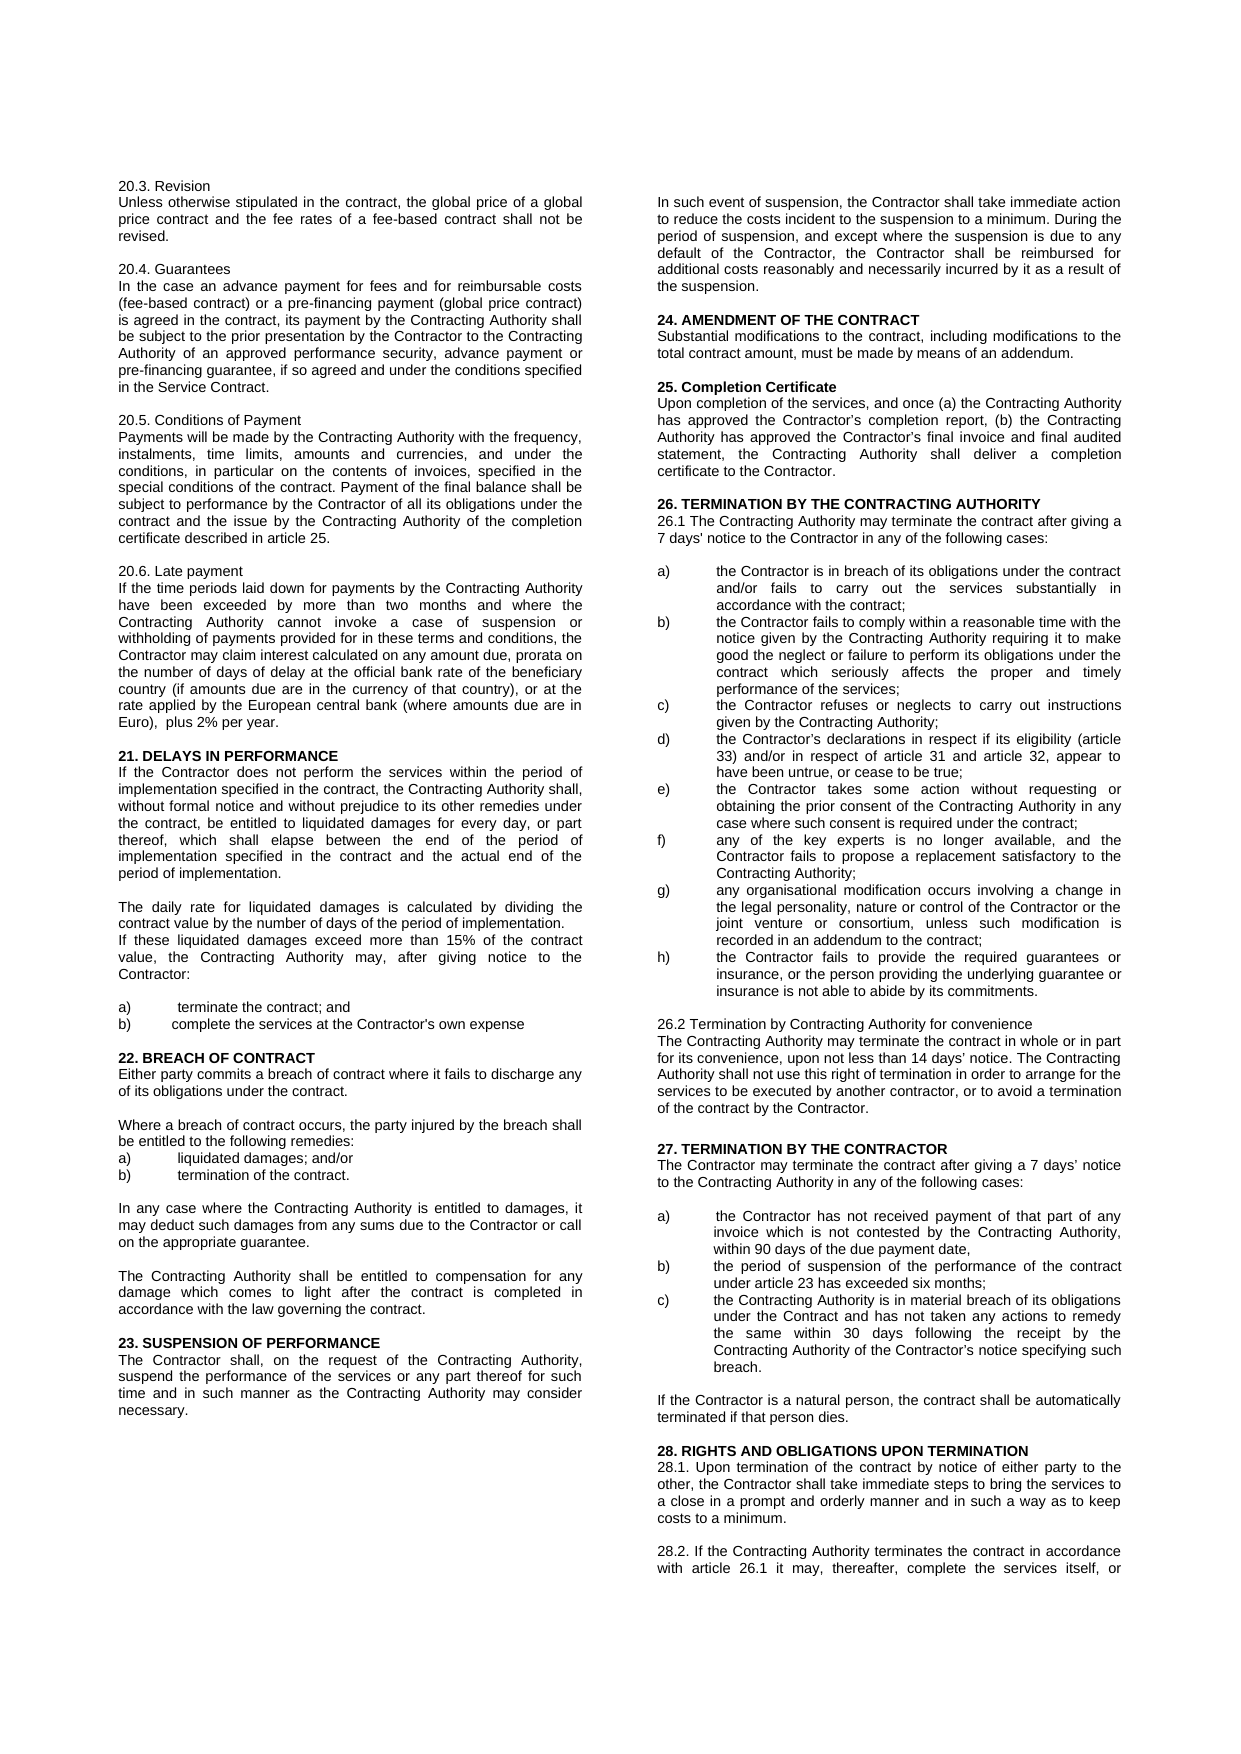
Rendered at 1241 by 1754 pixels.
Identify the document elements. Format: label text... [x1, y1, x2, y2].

text 24. AMENDMENT OF THE CONTRACT [657, 311, 1122, 328]
text e) the Contractor takes some action without requesting or obtaining the prior consent of the Contracting Authority in any case where such consent is required under the contract; [657, 781, 1122, 831]
text Payments will be made by the Contracting Authority with the frequency, instalments, time limits, amounts and currencies, and under the conditions, in particular on the contents of invoices, specified in the special conditions of the contract. Payment of the final balance shall be subject to performance by the Contractor of all its obligations under the contract and the issue by the Contracting Authority of the completion certificate described in article 25. [118, 429, 583, 546]
text d) the Contractor’s declarations in respect if its eligibility (article 33) and/or in respect of article 31 and article 32, appear to have been untrue, or cease to be true; [657, 731, 1122, 781]
text 27. TERMINATION BY THE CONTRACTOR [657, 1140, 1122, 1157]
text 20.3. Revision [118, 177, 583, 194]
text g) any organisational modification occurs involving a change in the legal personality, nature or control of the Contractor or the joint venture or consortium, unless such modification is recorded in an addendum to the contract; [657, 882, 1122, 949]
text If these liquidated damages exceed more than 15% of the contract value, the Contracting Authority may, after giving notice to the Contractor: [118, 932, 583, 982]
text a) the Contractor is in breach of its obligations under the contract and/or fails to carry out the services substantially in accordance with the contract; [657, 563, 1122, 613]
text If the Contractor does not perform the services within the period of implementation specified in the contract, the Contracting Authority shall, without formal notice and without prejudice to its other remedies under the contract, be entitled to liquidated damages for every day, or part thereof, which shall elapse between the end of the period of implementation specified in the contract and the actual end of the period of implementation. [118, 764, 583, 882]
text 20.6. Late payment [118, 563, 583, 580]
text 20.4. Guarantees [118, 261, 583, 278]
text 21. DELAYS IN PERFORMANCE [118, 747, 583, 764]
text If the Contractor is a natural person, the contract shall be automatically terminated if that person dies. [657, 1392, 1122, 1425]
text The Contracting Authority may terminate the contract in whole or in part for its convenience, upon not less than 14 days’ notice. The Contracting Authority shall not use this right of termination in order to arrange for the services to be executed by another contractor, or to avoid a termination of the contract by the Contractor. [657, 1032, 1122, 1116]
text Where a breach of contract occurs, the party injured by the breach shall be entitled to the following remedies: [118, 1116, 583, 1150]
text Substantial modifications to the contract, including modifications to the total contract amount, must be made by means of an addendum. [657, 328, 1122, 362]
text a) terminate the contract; and [118, 999, 583, 1016]
text If the time periods laid down for payments by the Contracting Authority have been exceeded by more than two months and where the Contracting Authority cannot invoke a case of suspension or withholding of payments provided for in these terms and conditions, the Contractor may claim interest calculated on any amount due, prorata on the number of days of delay at the official bank rate of the beneficiary country (if amounts due are in the currency of that country), or at the rate applied by the European central bank (where amounts due are in Euro), plus 2% per year. [118, 580, 583, 731]
text In the case an advance payment for fees and for reimbursable costs (fee-based contract) or a pre-financing payment (global price contract) is agreed in the contract, its payment by the Contracting Authority shall be subject to the prior presentation by the Contractor to the Contracting Authority of an approved performance security, advance payment or pre-financing guarantee, if so agreed and under the conditions specified in the Service Contract. [118, 278, 583, 395]
text b) the Contractor fails to comply within a reasonable time with the notice given by the Contracting Authority requiring it to make good the neglect or failure to perform its obligations under the contract which seriously affects the proper and timely performance of the services; [657, 613, 1122, 697]
text In such event of suspension, the Contractor shall take immediate action to reduce the costs incident to the suspension to a minimum. During the period of suspension, and except where the suspension is due to any default of the Contractor, the Contractor shall be reimbursed for additional costs reasonably and necessarily incurred by it as a result of the suspension. [657, 194, 1122, 294]
text The Contractor may terminate the contract after giving a 7 days’ notice to the Contracting Authority in any of the following cases: [657, 1157, 1122, 1191]
text b) termination of the contract. [118, 1167, 583, 1183]
text c) the Contracting Authority is in material breach of its obligations under the Contract and has not taken any actions to remedy the same within 30 days following the receipt by the Contracting Authority of the Contractor’s notice specifying such breach. [657, 1291, 1122, 1375]
text 22. BREACH OF CONTRACT [118, 1049, 583, 1066]
text 28.1. Upon termination of the contract by notice of either party to the other, the Contractor shall take immediate steps to bring the services to a close in a prompt and orderly manner and in such a way as to keep costs to a minimum. [657, 1459, 1122, 1526]
text The Contracting Authority shall be entitled to compensation for any damage which comes to light after the contract is completed in accordance with the law governing the contract. [118, 1267, 583, 1318]
text 26.2 Termination by Contracting Authority for convenience [657, 1016, 1122, 1032]
text Either party commits a breach of contract where it fails to discharge any of its obligations under the contract. [118, 1066, 583, 1099]
text b) complete the services at the Contractor's own expense [118, 1016, 583, 1032]
text 26.1 The Contracting Authority may terminate the contract after giving a 7 days' notice to the Contractor in any of the following cases: [657, 513, 1122, 546]
text 26. TERMINATION BY THE CONTRACTING AUTHORITY [657, 496, 1122, 513]
text 23. SUSPENSION OF PERFORMANCE [118, 1334, 583, 1351]
text 28. RIGHTS AND OBLIGATIONS UPON TERMINATION [657, 1442, 1122, 1459]
text b) the period of suspension of the performance of the contract under article 23 has exceeded six months; [657, 1258, 1122, 1291]
text a) liquidated damages; and/or [118, 1150, 583, 1167]
title The Contractor shall, on the request of the Contracting Authority, suspend the performance of the services or any part thereof for such time and in such manner as the Contracting Authority may consider necessary. [118, 1351, 583, 1418]
text Upon completion of the services, and once (a) the Contracting Authority has approved the Contractor’s completion report, (b) the Contracting Authority has approved the Contractor’s final invoice and final audited statement, the Contracting Authority shall deliver a completion certificate to the Contractor. [657, 395, 1122, 479]
text c) the Contractor refuses or neglects to carry out instructions given by the Contracting Authority; [657, 697, 1122, 731]
text 20.5. Conditions of Payment [118, 412, 583, 429]
text 25. Completion Certificate [657, 378, 1122, 395]
text The daily rate for liquidated damages is calculated by dividing the contract value by the number of days of the period of implementation. [118, 898, 583, 932]
text Unless otherwise stipulated in the contract, the global price of a global price contract and the fee rates of a fee-based contract shall not be revised. [118, 194, 583, 244]
text h) the Contractor fails to provide the required guarantees or insurance, or the person providing the underlying guarantee or insurance is not able to abide by its commitments. [657, 949, 1122, 999]
text a) the Contractor has not received payment of that part of any invoice which is not contested by the Contracting Authority, within 90 days of the due payment date, [657, 1207, 1122, 1258]
text f) any of the key experts is no longer available, and the Contractor fails to propose a replacement satisfactory to the Contracting Authority; [657, 831, 1122, 882]
text In any case where the Contracting Authority is entitled to damages, it may deduct such damages from any sums due to the Contractor or call on the appropriate guarantee. [118, 1200, 583, 1251]
